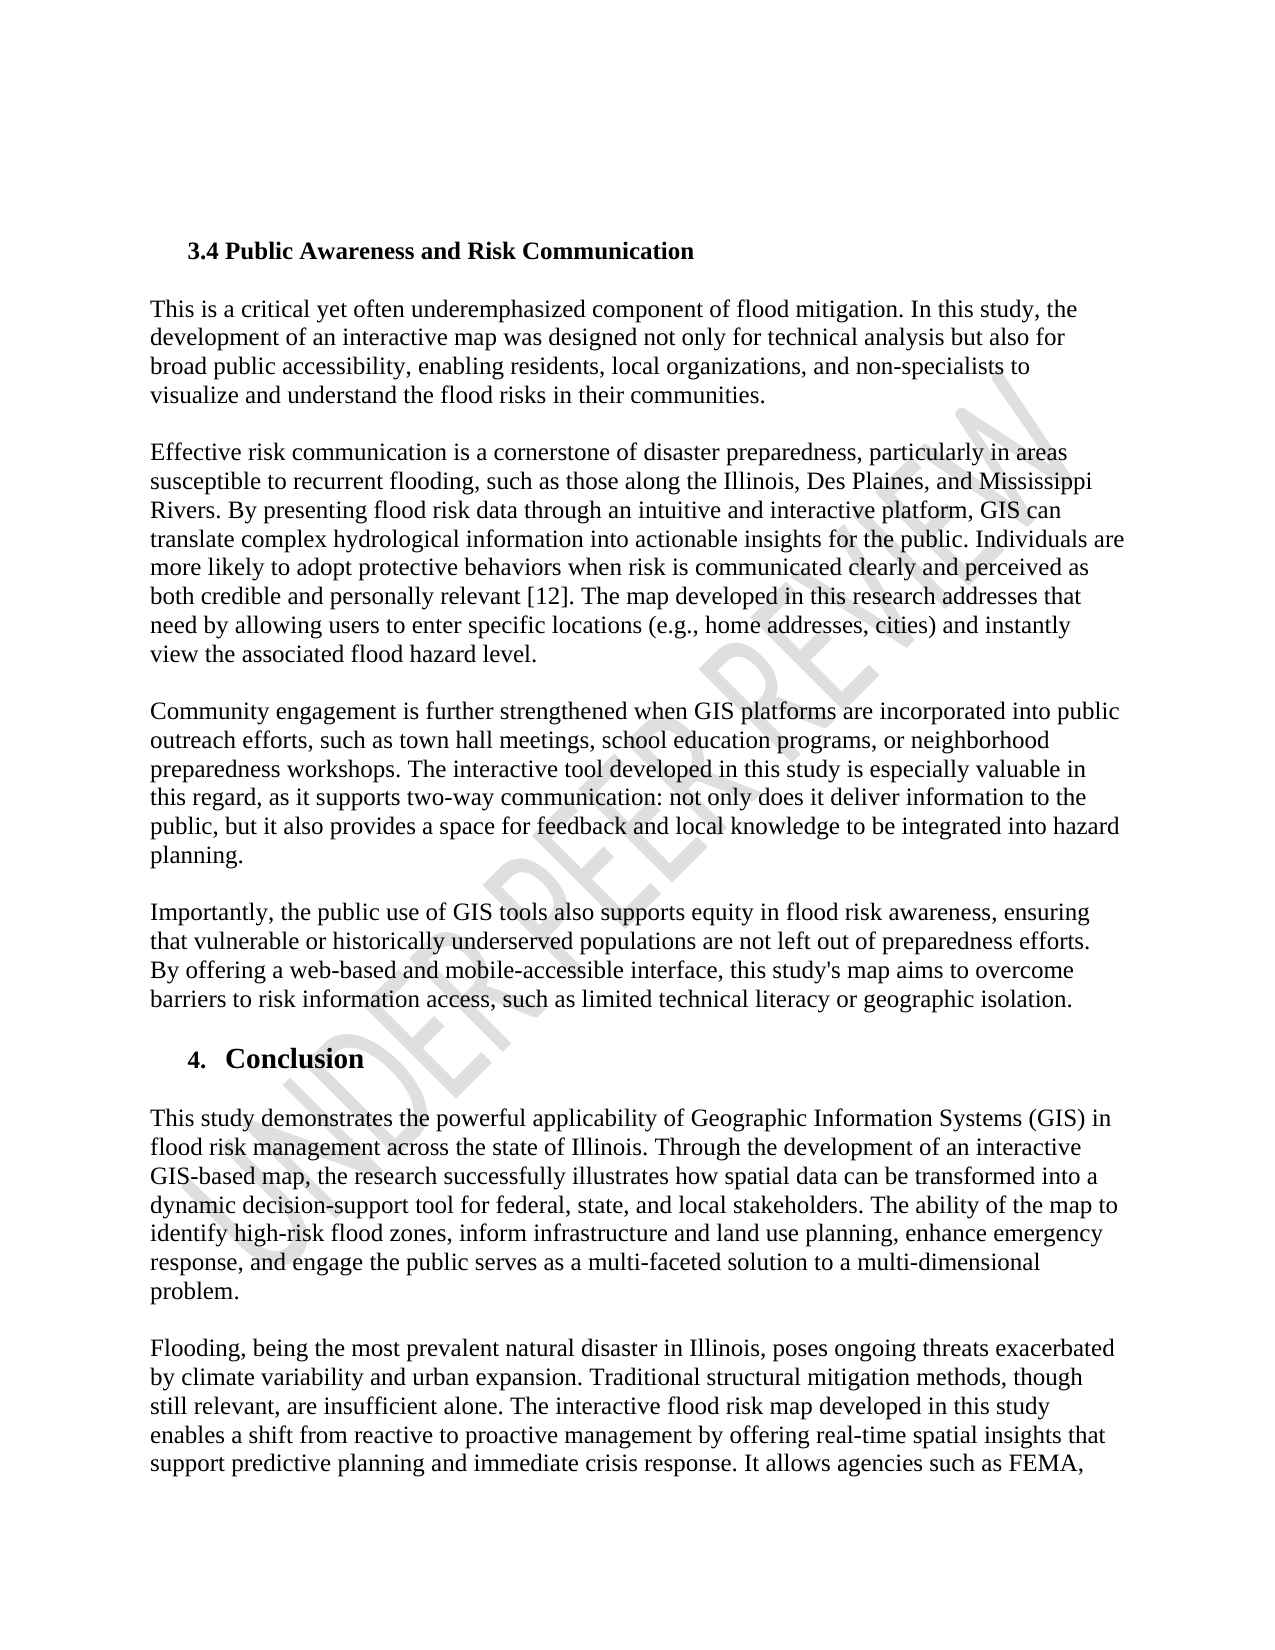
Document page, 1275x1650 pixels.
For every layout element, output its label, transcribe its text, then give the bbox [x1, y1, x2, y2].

list Conclusion [187, 1041, 1125, 1075]
list Public Awareness and Risk Communication [187, 236, 1125, 265]
text Community engagement is further strengthened when GIS platforms are incorporated into public outreach efforts, such as town hall meetings, school education programs, or neighborhood preparedness workshops. The interactive tool developed in this study is especially valuable in this regard, as it supports two-way communication: not only does it deliver information to the public, but it also provides a space for feedback and local knowledge to be integrated into hazard planning. [150, 696, 1125, 869]
text This study demonstrates the powerful applicability of Geographic Information Systems (GIS) in flood risk management across the state of Illinois. Through the development of an interactive GIS-based map, the research successfully illustrates how spatial data can be transformed into a dynamic decision-support tool for federal, state, and local stakeholders. The ability of the map to identify high-risk flood zones, inform infrastructure and land use planning, enhance emergency response, and engage the public serves as a multi-faceted solution to a multi-dimensional problem. [150, 1103, 1125, 1305]
text Importantly, the public use of GIS tools also supports equity in flood risk awareness, ensuring that vulnerable or historically underserved populations are not left out of preparedness efforts. By offering a web-based and mobile-accessible interface, this study's map aims to overcome barriers to risk information access, such as limited technical literacy or geographic isolation. [150, 897, 1125, 1012]
text Effective risk communication is a cornerstone of disaster preparedness, particularly in areas susceptible to recurrent flooding, such as those along the Illinois, Des Plaines, and Mississippi Rivers. By presenting flood risk data through an intuitive and interactive platform, GIS can translate complex hydrological information into actionable insights for the public. Individuals are more likely to adopt protective behaviors when risk is communicated clearly and perceived as both credible and personally relevant [12]. The map developed in this research addresses that need by allowing users to enter specific locations (e.g., home addresses, cities) and instantly view the associated flood hazard level. [150, 437, 1125, 667]
text This is a critical yet often underemphasized component of flood mitigation. In this study, the development of an interactive map was designed not only for technical analysis but also for broad public accessibility, enabling residents, local organizations, and non-specialists to visualize and understand the flood risks in their communities. [150, 294, 1125, 409]
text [150, 1333, 1125, 1477]
